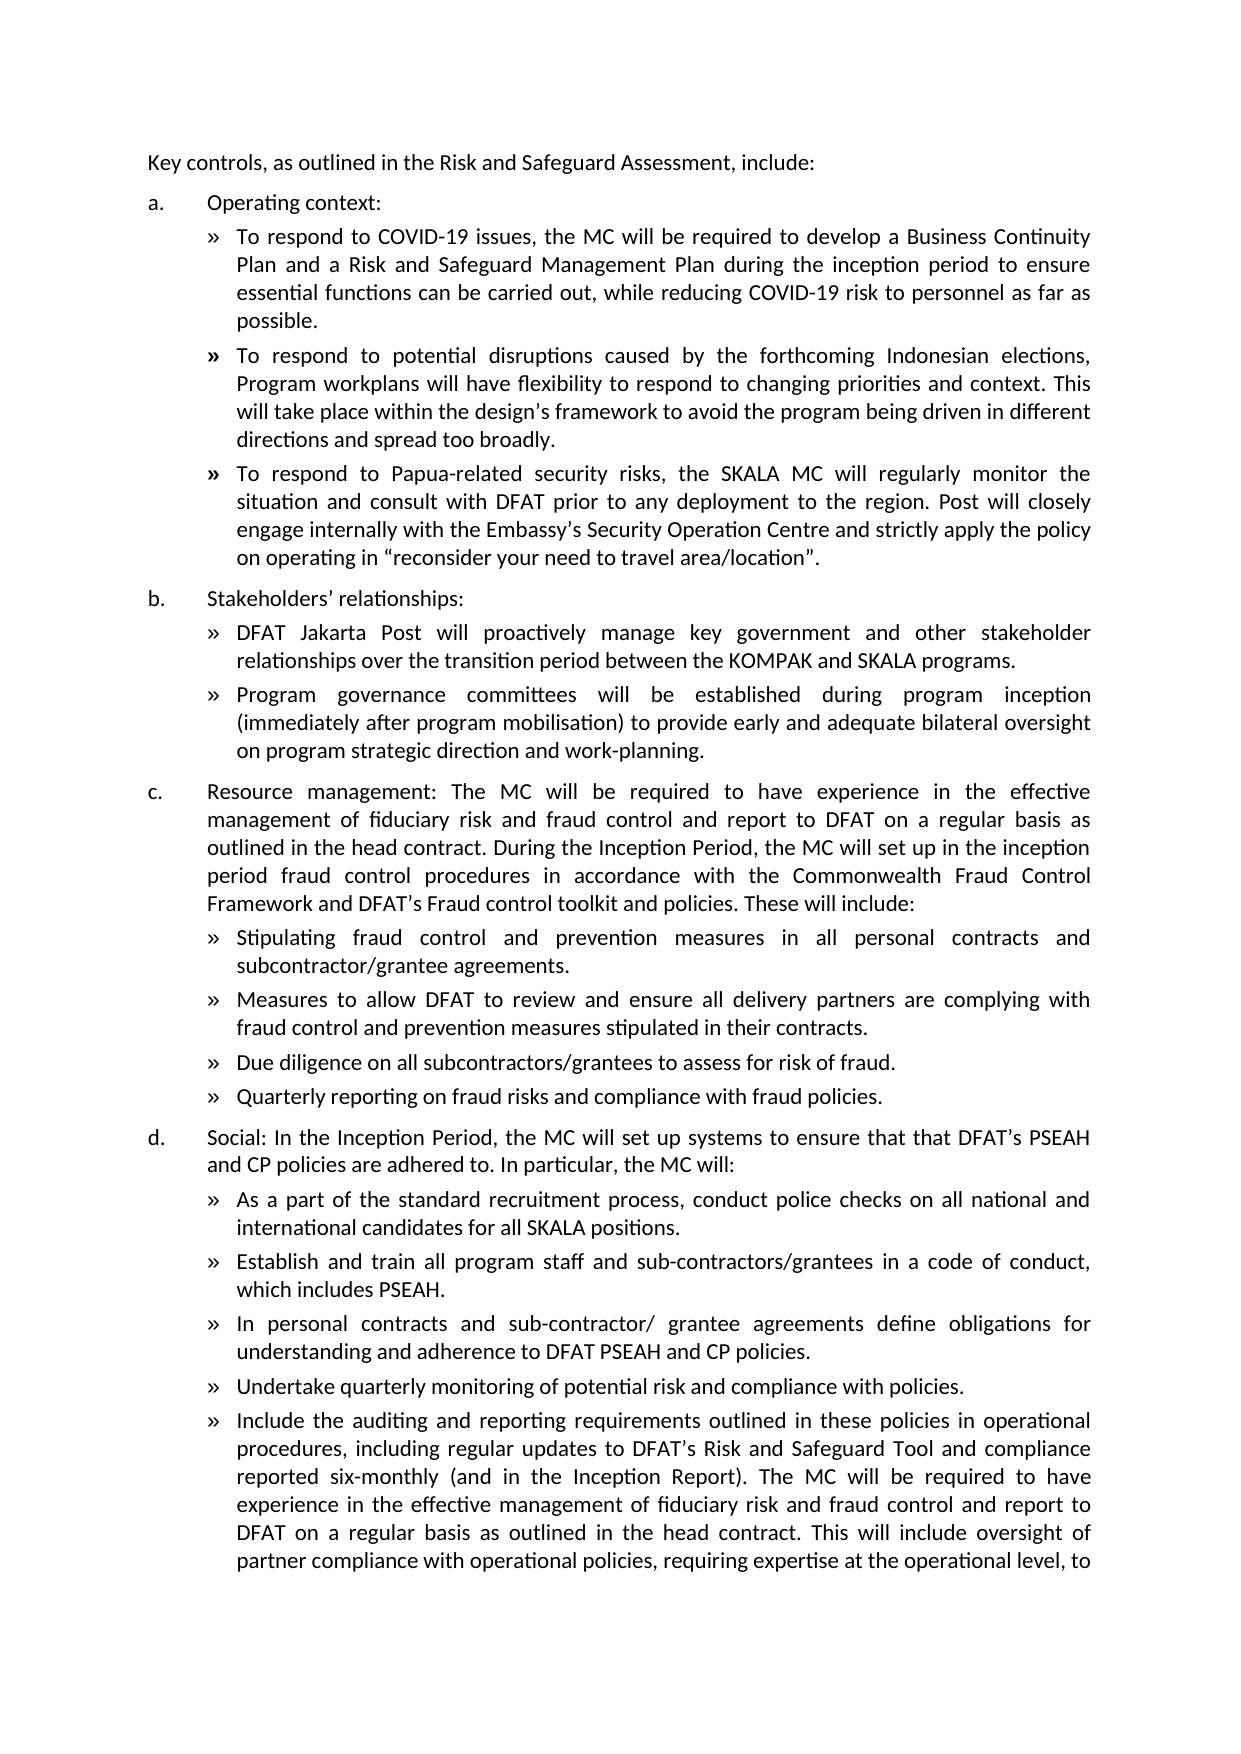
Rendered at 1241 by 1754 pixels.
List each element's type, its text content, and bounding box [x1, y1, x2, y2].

text Establish and train all program staff and sub-contractors/grantees in a code of conduct, which includes PSEAH. [207, 1247, 1092, 1303]
list Stakeholders’ relationships: [148, 584, 1092, 612]
text Key controls, as outlined in the Risk and Safeguard Assessment, include: [148, 148, 1092, 176]
text As a part of the standard recruitment process, conduct police checks on all national and international candidates for all SKALA positions. [207, 1185, 1092, 1241]
text To respond to Papua-related security risks, the SKALA MC will regularly monitor the situation and consult with DFAT prior to any deployment to the region. Post will closely engage internally with the Embassy’s Security Operation Centre and strictly apply the policy on operating in “reconsider your need to travel area/location”. [207, 459, 1092, 571]
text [207, 1406, 1092, 1574]
text To respond to COVID-19 issues, the MC will be required to develop a Business Continuity Plan and a Risk and Safeguard Management Plan during the inception period to ensure essential functions can be carried out, while reducing COVID-19 risk to personnel as far as possible. [207, 222, 1092, 334]
text Stipulating fraud control and prevention measures in all personal contracts and subcontractor/grantee agreements. [207, 923, 1092, 979]
text Quarterly reporting on fraud risks and compliance with fraud policies. [207, 1082, 1092, 1110]
text To respond to potential disruptions caused by the forthcoming Indonesian elections, Program workplans will have flexibility to respond to changing priorities and context. This will take place within the design’s framework to avoid the program being driven in different directions and spread too broadly. [207, 341, 1092, 453]
list Operating context: [148, 188, 1092, 216]
text DFAT Jakarta Post will proactively manage key government and other stakeholder relationships over the transition period between the KOMPAK and SKALA programs. [207, 618, 1092, 674]
text Undertake quarterly monitoring of potential risk and compliance with policies. [207, 1372, 1092, 1400]
list Social: In the Inception Period, the MC will set up systems to ensure that that DFAT’s PSEAH and CP policies are adhered to. In particular, the MC will: [148, 1123, 1092, 1179]
text Program governance committees will be established during program inception (immediately after program mobilisation) to provide early and adequate bilateral oversight on program strategic direction and work-planning. [207, 680, 1092, 764]
list Resource management: The MC will be required to have experience in the effective management of fiduciary risk and fraud control and report to DFAT on a regular basis as outlined in the head contract. During the Inception Period, the MC will set up in the inception period fraud control procedures in accordance with the Commonwealth Fraud Control Framework and DFAT’s Fraud control toolkit and policies. These will include: [148, 777, 1092, 917]
text Due diligence on all subcontractors/grantees to assess for risk of fraud. [207, 1048, 1092, 1076]
text In personal contracts and sub-contractor/ grantee agreements define obligations for understanding and adherence to DFAT PSEAH and CP policies. [207, 1309, 1092, 1366]
text Measures to allow DFAT to review and ensure all delivery partners are complying with fraud control and prevention measures stipulated in their contracts. [207, 986, 1092, 1042]
